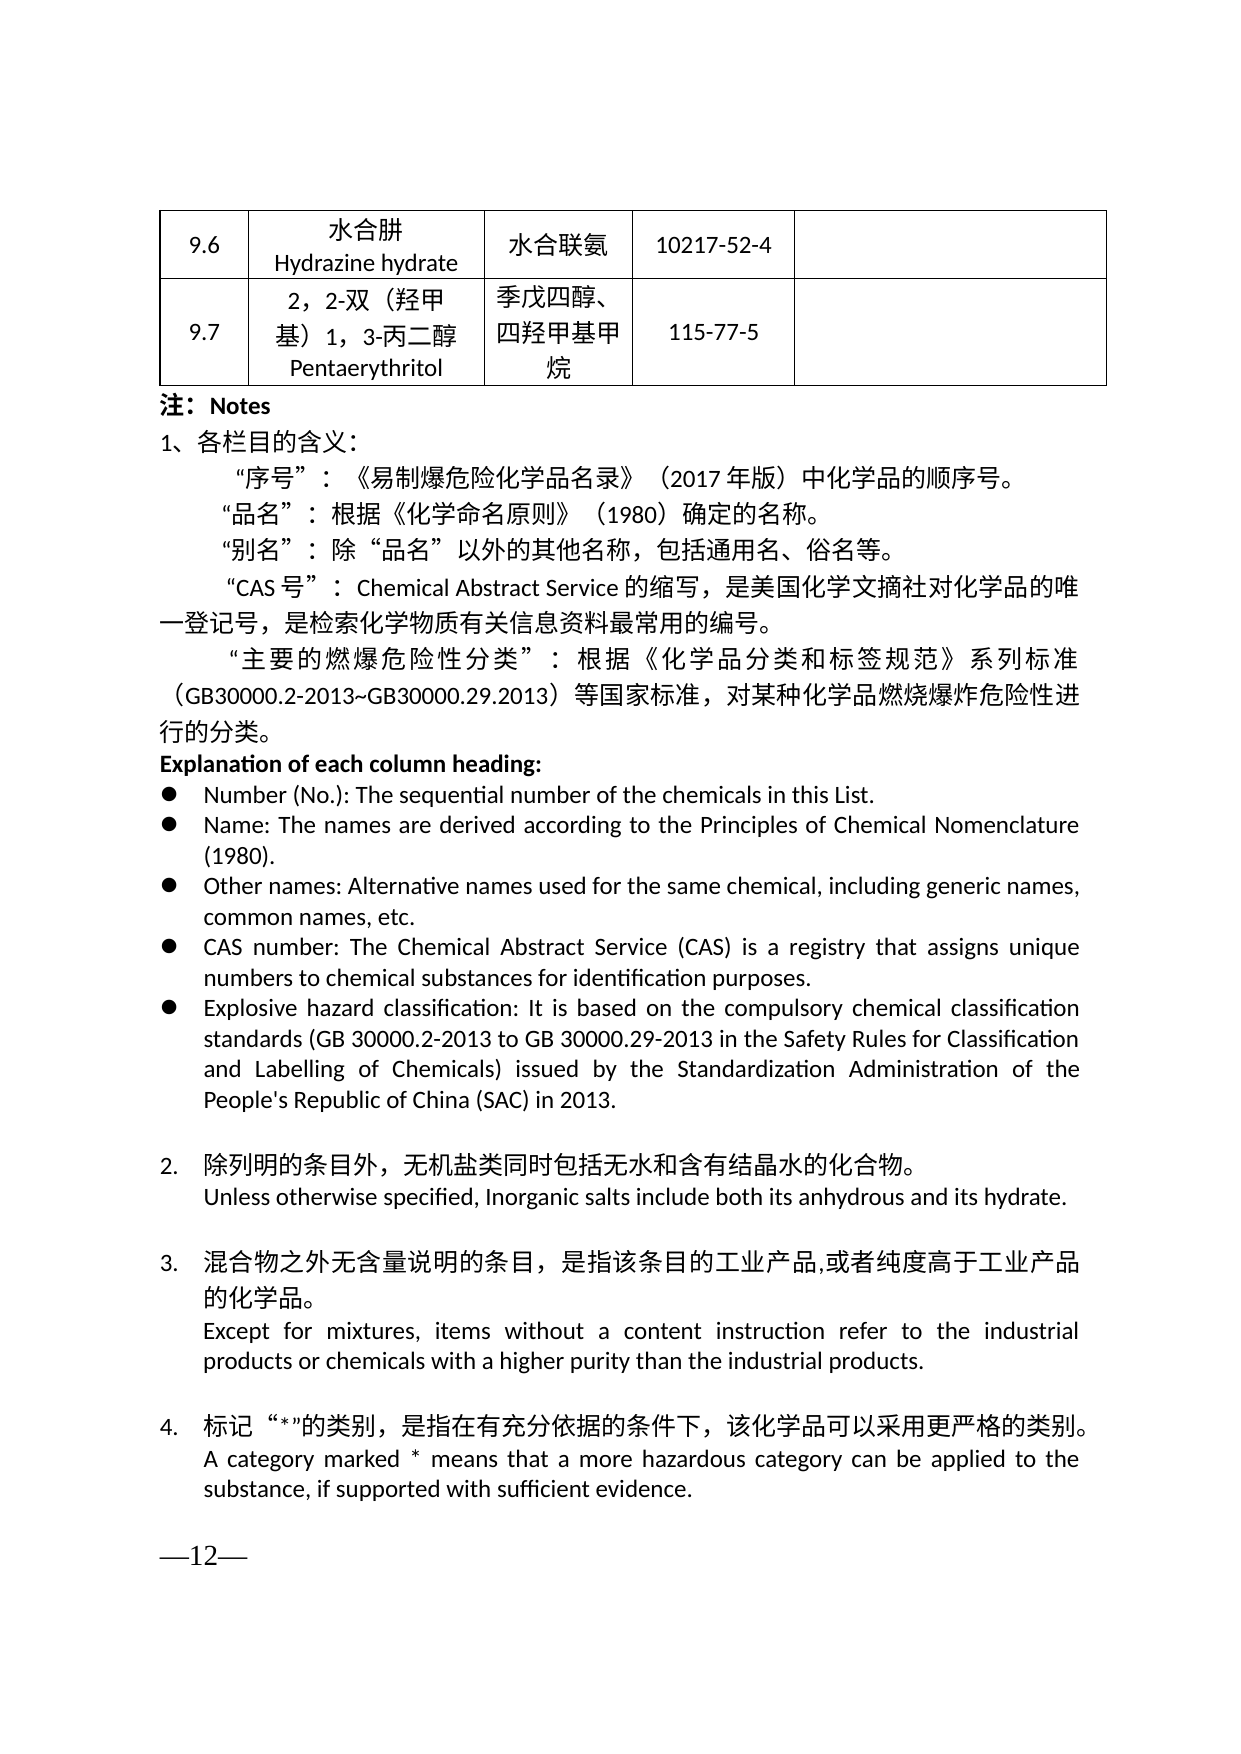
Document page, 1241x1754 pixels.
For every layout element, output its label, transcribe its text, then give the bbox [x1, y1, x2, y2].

list CAS number: The Chemical Abstract Service (CAS) is a registry that assigns unique numbers to chemical substances for identification purposes. [159, 931, 1081, 992]
text A category marked * means that a more hazardous category can be applied to the substance, if supported with sufficient evidence. [203, 1443, 1081, 1504]
text “品名”：根据《化学命名原则》（1980）确定的名称。 [159, 494, 1081, 531]
text “别名”：除“品名”以外的其他名称，包括通用名、俗名等。 [159, 531, 1081, 567]
table_cell 水合肼 Hydrazine hydrate [249, 211, 484, 277]
list Other names: Alternative names used for the same chemical, including generic names, common names, etc. [159, 870, 1081, 931]
table_cell 115-77-5 [633, 279, 794, 385]
table_cell 2，2-双（羟甲基）1，3-丙二醇 Pentaerythritol [249, 279, 484, 385]
text 4. 标记“*”的类别，是指在有充分依据的条件下，该化学品可以采用更严格的类别。 [159, 1406, 1081, 1443]
table_cell 水合联氨 [485, 211, 632, 277]
text 注：Notes [159, 386, 1081, 422]
table_cell [795, 279, 1106, 385]
list Explosive hazard classification: It is based on the compulsory chemical classification standards (GB 30000.2-2013 to GB 30000.29-2013 in the Safety Rules for Classification and Labelling of Chemicals) issued by the Standardization Administration of the People's Republic of China (SAC) in 2013. [159, 992, 1081, 1114]
table_cell 10217-52-4 [633, 211, 794, 277]
list Name: The names are derived according to the Principles of Chemical Nomenclature (1980). [159, 809, 1081, 870]
text 1、各栏目的含义： [159, 422, 1081, 458]
text Except for mixtures, items without a content instruction refer to the industrial products or chemicals with a higher purity than the industrial products. [203, 1315, 1081, 1376]
text “主要的燃爆危险性分类”：根据《化学品分类和标签规范》系列标准（GB30000.2-2013~GB30000.29.2013）等国家标准，对某种化学品燃烧爆炸危险性进行的分类。 [159, 639, 1081, 748]
text 2. 除列明的条目外，无机盐类同时包括无水和含有结晶水的化合物。 [159, 1145, 1081, 1181]
text “CAS号”：Chemical Abstract Service的缩写，是美国化学文摘社对化学品的唯一登记号，是检索化学物质有关信息资料最常用的编号。 [159, 567, 1081, 639]
table_cell 9.7 [161, 279, 248, 385]
table_cell 季戊四醇、四羟甲基甲烷 [485, 279, 632, 385]
table_cell [795, 211, 1106, 277]
text “序号”：《易制爆危险化学品名录》（2017年版）中化学品的顺序号。 [159, 458, 1081, 494]
text Explanation of each column heading: [159, 748, 1081, 779]
list Number (No.): The sequential number of the chemicals in this List. [159, 779, 1081, 809]
table_cell 9.6 [161, 211, 248, 277]
text 3. 混合物之外无含量说明的条目，是指该条目的工业产品,或者纯度高于工业产品的化学品。 [159, 1242, 1081, 1315]
text Unless otherwise specified, Inorganic salts include both its anhydrous and its hydrate. [203, 1181, 1081, 1212]
